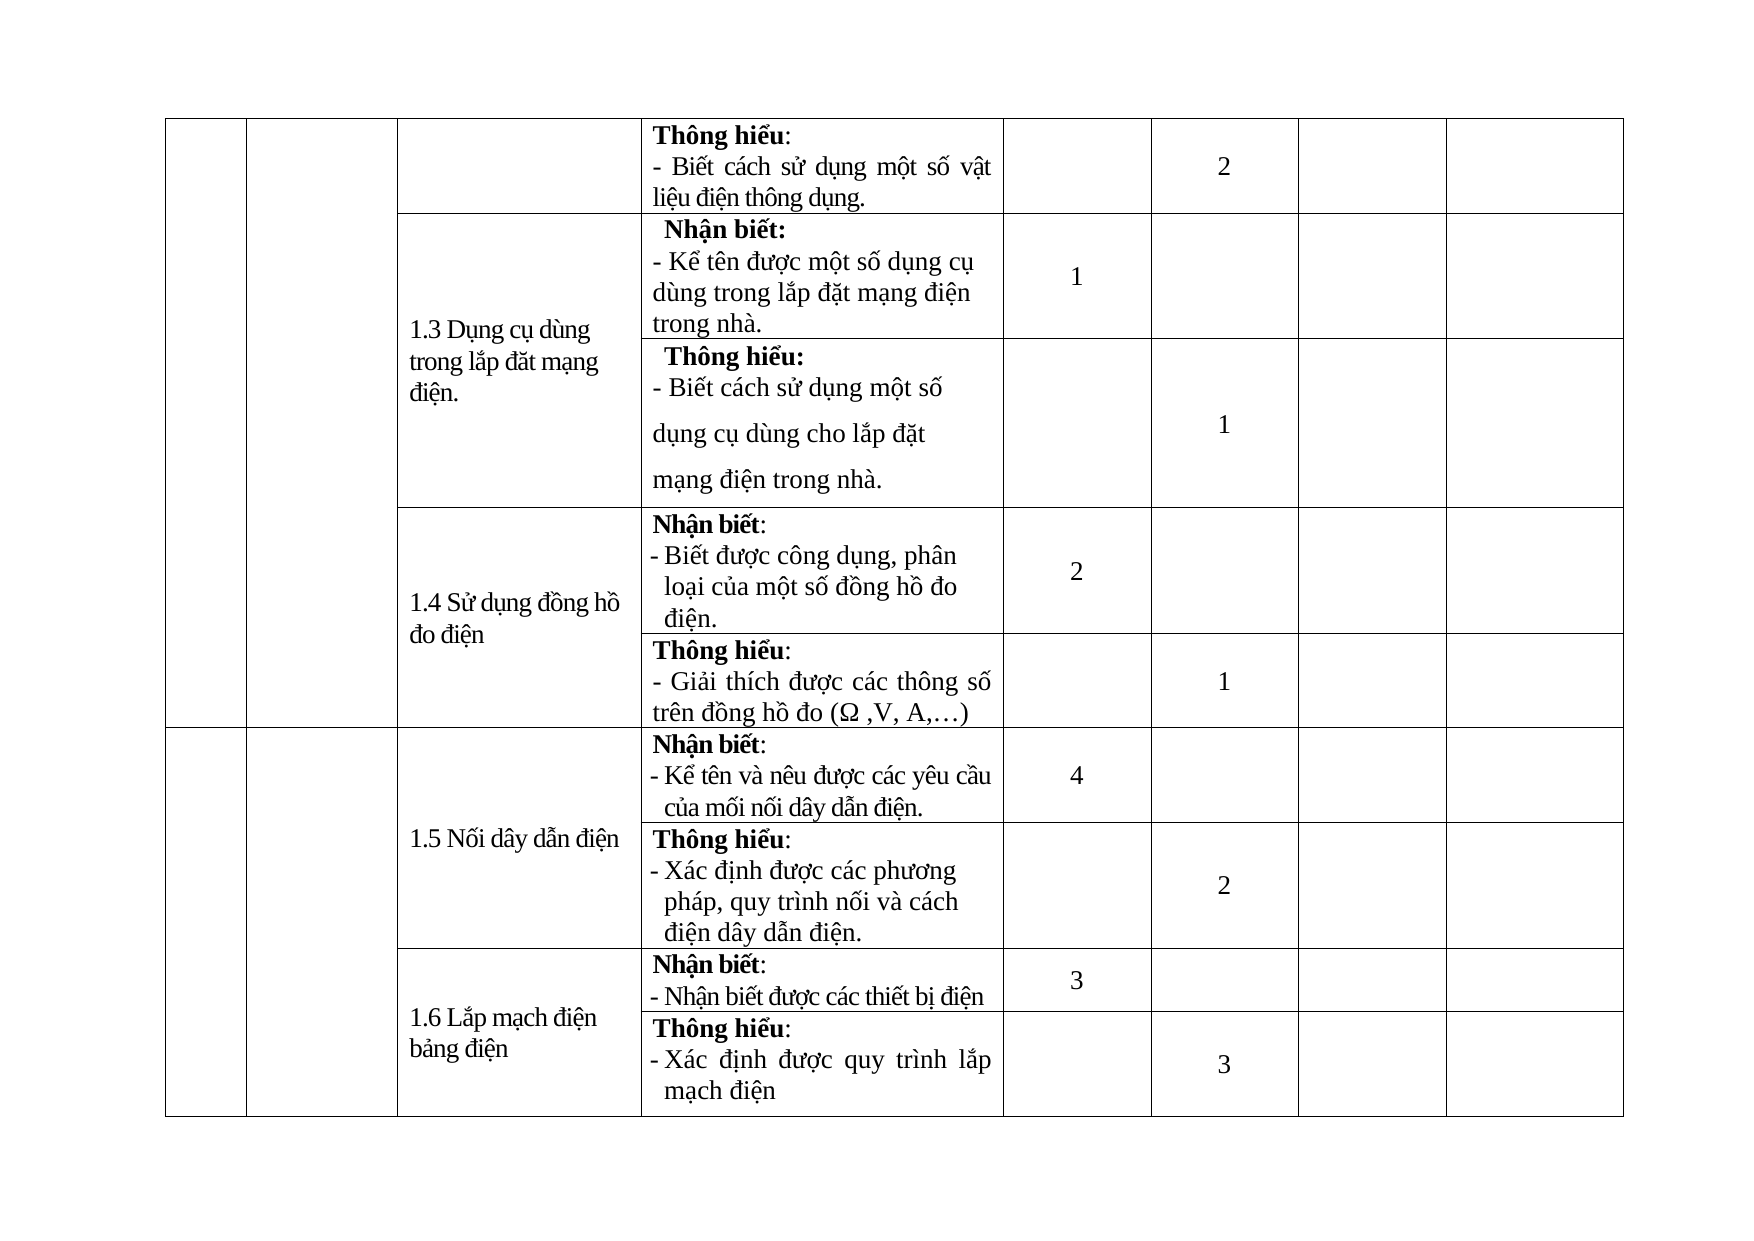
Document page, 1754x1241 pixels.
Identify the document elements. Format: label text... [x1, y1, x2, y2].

table_cell [1447, 1012, 1623, 1116]
table_cell 1 [1152, 634, 1298, 727]
table_cell Thông hiểu: - Giải thích được các thông số trên đồng hồ đo (Ω ,V, A,…) [642, 634, 1003, 727]
table_cell [1447, 119, 1623, 213]
table_cell 1.3 Dụng cụ dùng trong lắp đăt mạng điện. [398, 214, 641, 507]
table_cell Thông hiểu: Xác định được các phương pháp, quy trình nối và cách điện dây dẫn điện. [642, 823, 1003, 947]
table_cell [1447, 634, 1623, 727]
table_cell [1447, 508, 1623, 633]
table_cell [1447, 728, 1623, 822]
table_cell [1004, 823, 1151, 947]
table_cell [1004, 634, 1151, 727]
table_cell 1 [1004, 214, 1151, 338]
table_cell Nhận biết: Kể tên và nêu được các yêu cầu của mối nối dây dẫn điện. [642, 728, 1003, 822]
table_cell Nhận biết: - Kể tên được một số dụng cụ dùng trong lắp đặt mạng điện trong nhà. [642, 214, 1003, 338]
table_cell Thông hiểu: - Biết cách sử dụng một số dụng cụ dùng cho lắp đặt mạng điện trong nhà. [642, 339, 1003, 507]
table_cell Thông hiểu: Xác định được quy trình lắp mạch điện [642, 1012, 1003, 1116]
table_cell [1299, 1012, 1446, 1116]
table_cell 1 [1152, 339, 1298, 507]
table_cell [1447, 823, 1623, 947]
table_cell [1152, 949, 1298, 1011]
table_cell [1299, 823, 1446, 947]
table_cell 3 [1152, 1012, 1298, 1116]
table_cell [1299, 339, 1446, 507]
table_cell [1152, 508, 1298, 633]
table_cell [1004, 1012, 1151, 1116]
table_cell [247, 728, 397, 1116]
table_cell [1447, 949, 1623, 1011]
table_cell 4 [1004, 728, 1151, 822]
table_cell 1.6 Lắp mạch điện bảng điện [398, 949, 641, 1116]
table_cell [1299, 949, 1446, 1011]
table_cell [1152, 728, 1298, 822]
table_cell 1.5 Nối dây dẫn điện [398, 728, 641, 947]
table_cell [1004, 119, 1151, 213]
table_cell 3 [1004, 949, 1151, 1011]
table_cell Thông hiểu: - Biết cách sử dụng một số vật liệu điện thông dụng. [642, 119, 1003, 213]
table_cell 2 [1004, 508, 1151, 633]
table_cell [1299, 508, 1446, 633]
table_cell Nhận biết: Biết được công dụng, phân loại của một số đồng hồ đo điện. [642, 508, 1003, 633]
table_cell [1447, 214, 1623, 338]
table_cell [1299, 119, 1446, 213]
table_cell [1004, 339, 1151, 507]
table_cell 2 [1152, 119, 1298, 213]
table_cell [1299, 728, 1446, 822]
table_cell [1299, 214, 1446, 338]
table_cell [398, 119, 641, 213]
table_cell Nhận biết: Nhận biết được các thiết bị điện [642, 949, 1003, 1011]
table_cell [1299, 634, 1446, 727]
table_cell [1447, 339, 1623, 507]
table_cell 2 [1152, 823, 1298, 947]
table_cell [1152, 214, 1298, 338]
table_cell [166, 728, 246, 1116]
table_cell 1.4 Sử dụng đồng hồ đo điện [398, 508, 641, 727]
